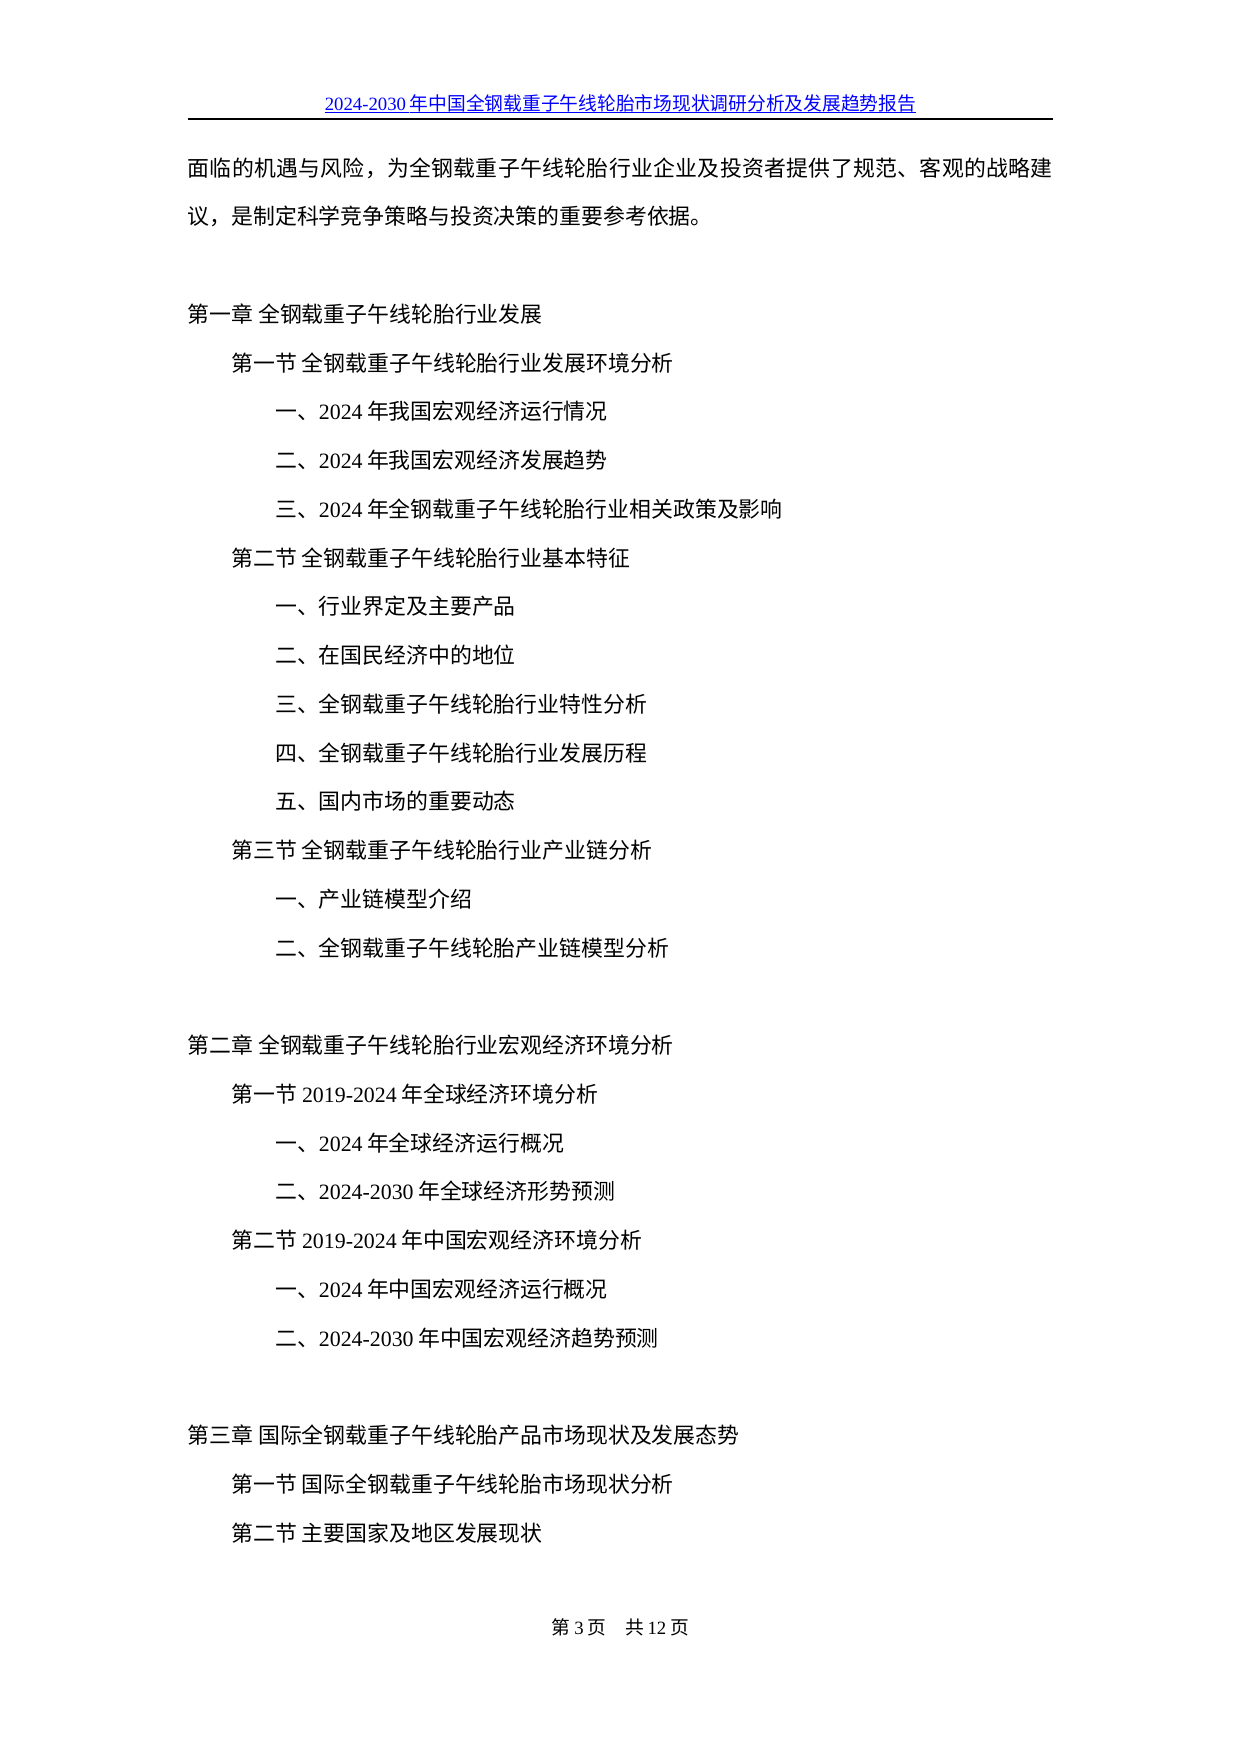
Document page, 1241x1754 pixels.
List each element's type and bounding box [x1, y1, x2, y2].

text [187, 150, 1053, 1548]
